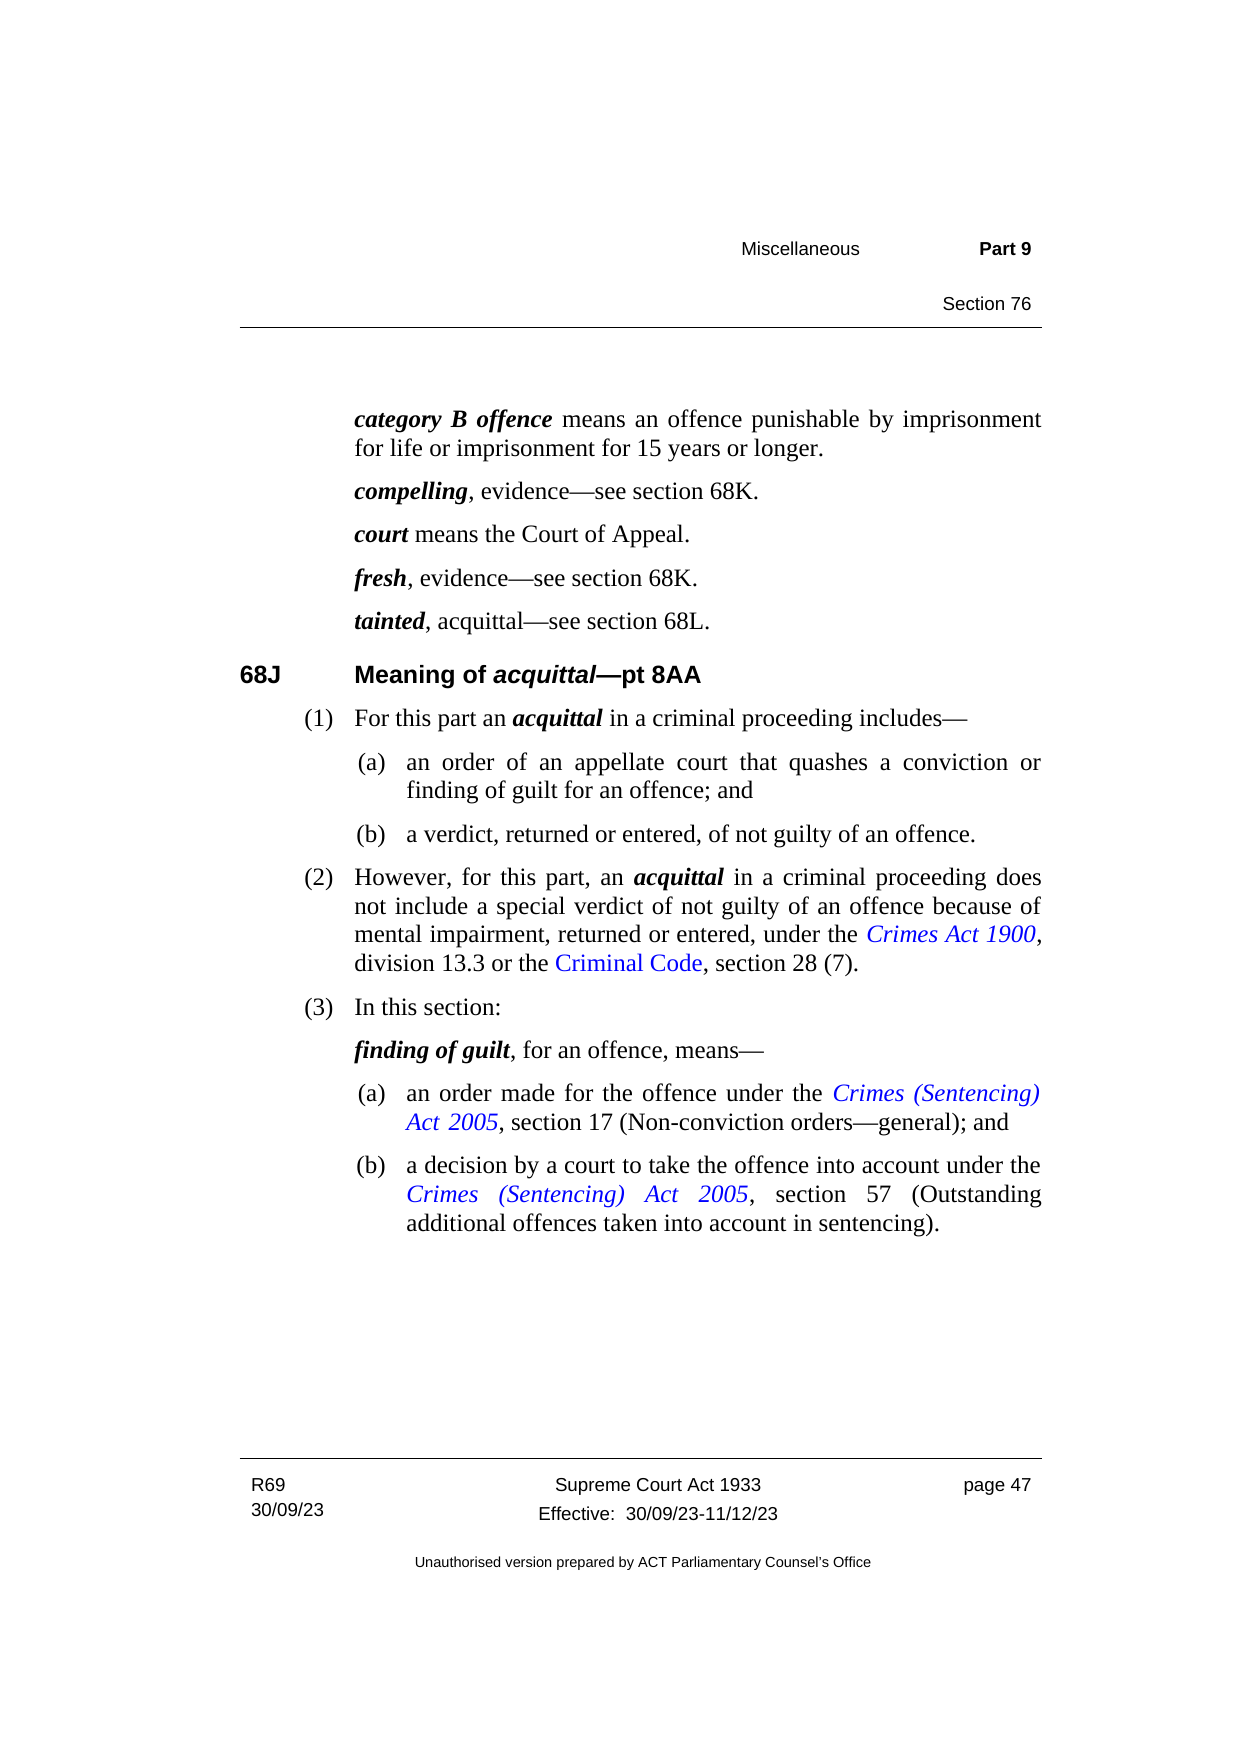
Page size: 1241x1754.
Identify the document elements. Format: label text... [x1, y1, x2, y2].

text (a) an order made for the offence under the Crimes (Sentencing) Act 2005, section 17 (Non-conviction orders—general); and [239, 1078, 1042, 1136]
text compelling, evidence—see section 68K. [354, 476, 1042, 505]
text finding of guilt, for an offence, means— [354, 1035, 1042, 1064]
text court means the Court of Appeal. [354, 519, 1042, 548]
text (b) a decision by a court to take the offence into account under the Crimes (Sentencing) Act 2005, section 57 (Outstanding additional offences taken into account in sentencing). [239, 1150, 1042, 1237]
text (3) In this section: [239, 992, 1042, 1020]
text category B offence means an offence punishable by imprisonment for life or imprisonment for 15 years or longer. [354, 404, 1042, 462]
text (b) a verdict, returned or entered, of not guilty of an offence. [239, 819, 1042, 847]
text tainted, acquittal—see section 68L. [354, 606, 1042, 635]
text 68J Meaning of acquittal—pt 8AA [239, 660, 1042, 689]
text fresh, evidence—see section 68K. [354, 563, 1042, 592]
text (1) For this part an acquittal in a criminal proceeding includes— [239, 703, 1042, 732]
text (2) However, for this part, an acquittal in a criminal proceeding does not include a special verdict of not guilty of an offence because of mental impairment, returned or entered, under the Crimes Act 1900, division 13.3 or the Criminal Code, section 28 (7). [239, 862, 1042, 977]
text (a) an order of an appellate court that quashes a conviction or finding of guilt for an offence; and [239, 747, 1042, 804]
